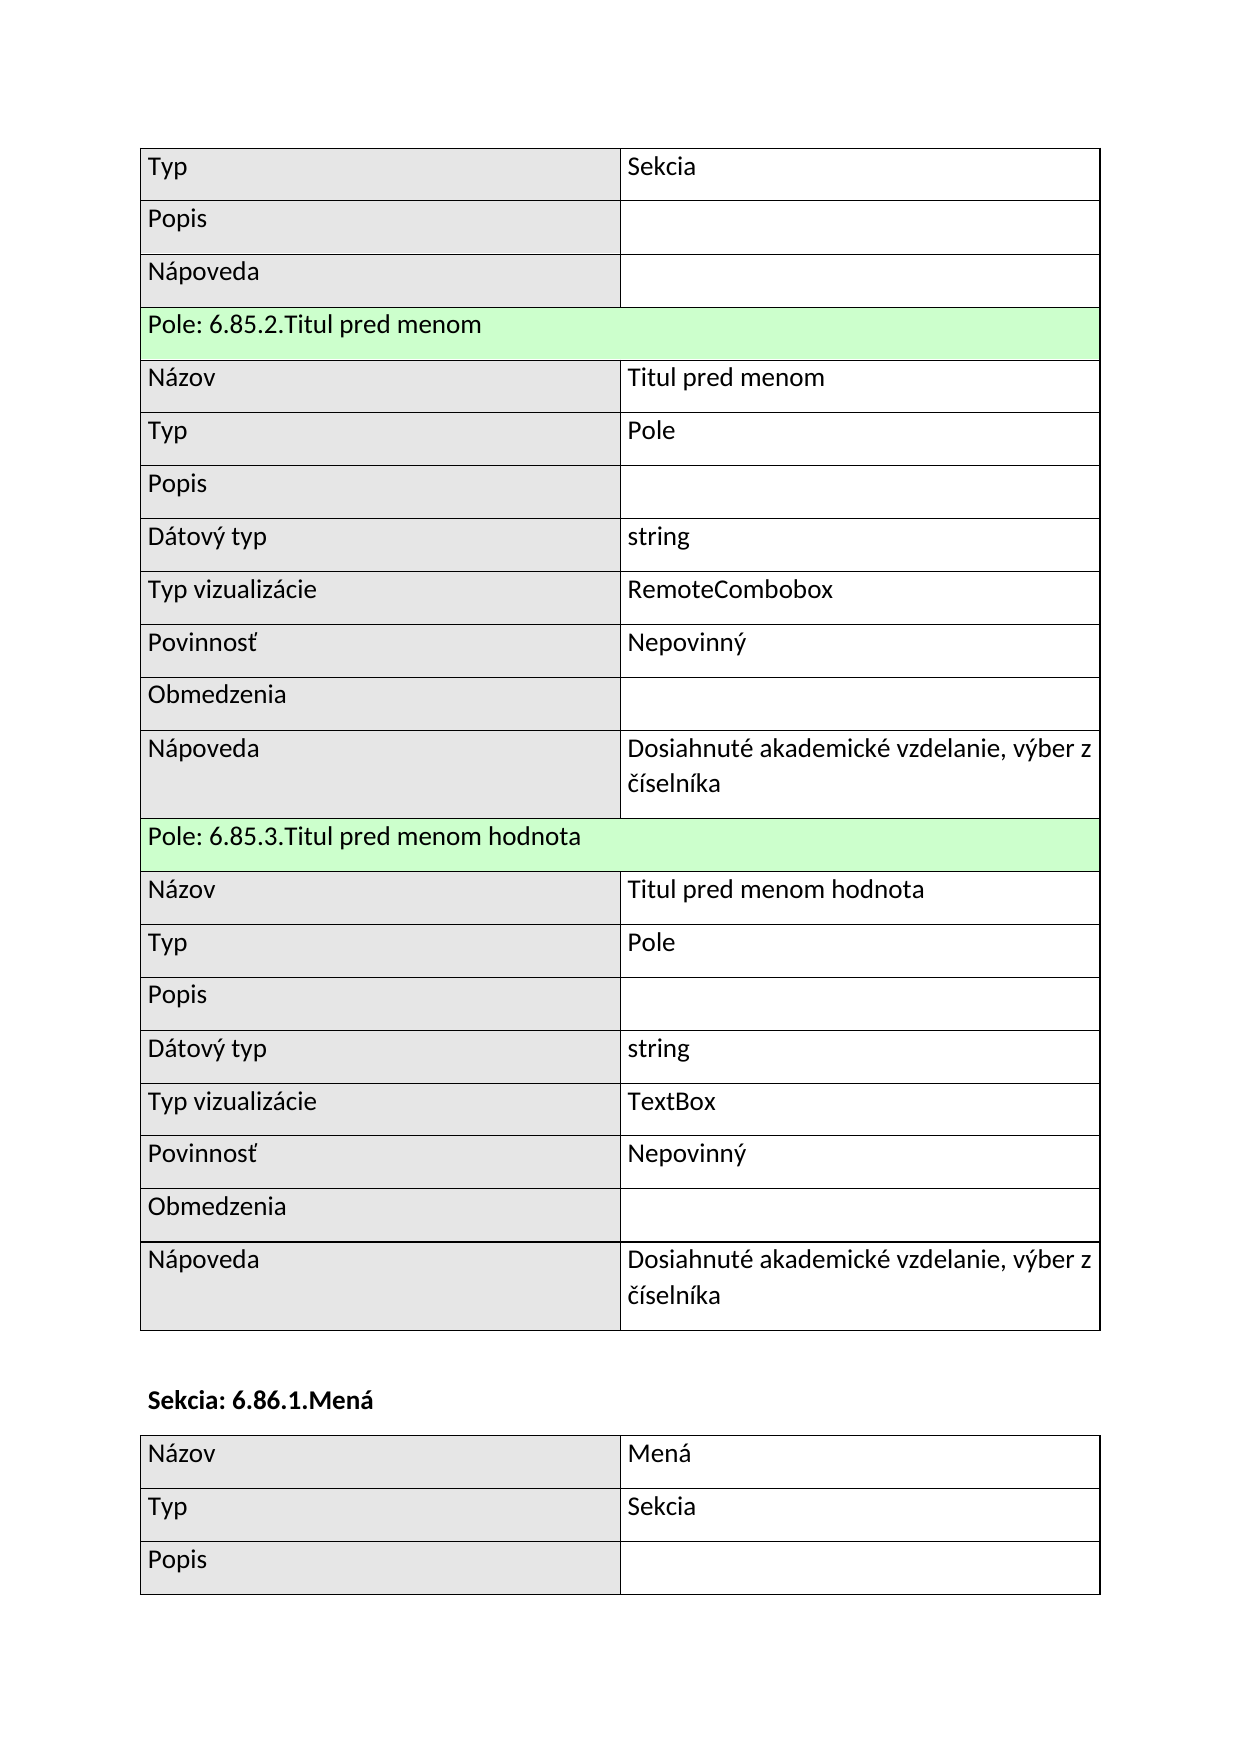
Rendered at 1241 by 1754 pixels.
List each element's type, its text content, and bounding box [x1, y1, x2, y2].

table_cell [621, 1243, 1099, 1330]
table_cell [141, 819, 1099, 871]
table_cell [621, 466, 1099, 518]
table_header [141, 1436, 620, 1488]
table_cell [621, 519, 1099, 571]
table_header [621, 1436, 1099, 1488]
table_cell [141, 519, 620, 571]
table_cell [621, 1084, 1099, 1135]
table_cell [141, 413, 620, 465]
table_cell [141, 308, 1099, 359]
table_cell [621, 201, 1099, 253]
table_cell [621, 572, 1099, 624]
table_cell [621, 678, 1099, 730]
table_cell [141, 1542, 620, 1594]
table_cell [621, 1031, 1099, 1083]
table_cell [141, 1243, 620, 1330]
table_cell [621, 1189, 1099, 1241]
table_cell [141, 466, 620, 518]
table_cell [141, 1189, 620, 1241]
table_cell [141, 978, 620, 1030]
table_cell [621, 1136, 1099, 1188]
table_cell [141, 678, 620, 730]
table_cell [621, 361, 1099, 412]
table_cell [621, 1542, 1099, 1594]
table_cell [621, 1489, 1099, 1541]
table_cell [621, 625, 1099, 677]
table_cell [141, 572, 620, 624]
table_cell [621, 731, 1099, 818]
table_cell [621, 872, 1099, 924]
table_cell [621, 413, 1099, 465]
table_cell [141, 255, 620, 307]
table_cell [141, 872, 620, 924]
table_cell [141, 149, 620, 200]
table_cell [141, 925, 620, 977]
text Sekcia: 6.86.1.Mená [148, 1383, 1093, 1416]
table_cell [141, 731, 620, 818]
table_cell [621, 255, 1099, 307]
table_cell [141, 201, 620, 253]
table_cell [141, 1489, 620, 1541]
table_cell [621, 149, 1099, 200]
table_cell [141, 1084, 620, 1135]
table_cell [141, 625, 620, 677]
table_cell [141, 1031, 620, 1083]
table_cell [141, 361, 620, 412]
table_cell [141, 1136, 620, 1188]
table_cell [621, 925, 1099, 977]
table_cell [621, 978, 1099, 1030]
